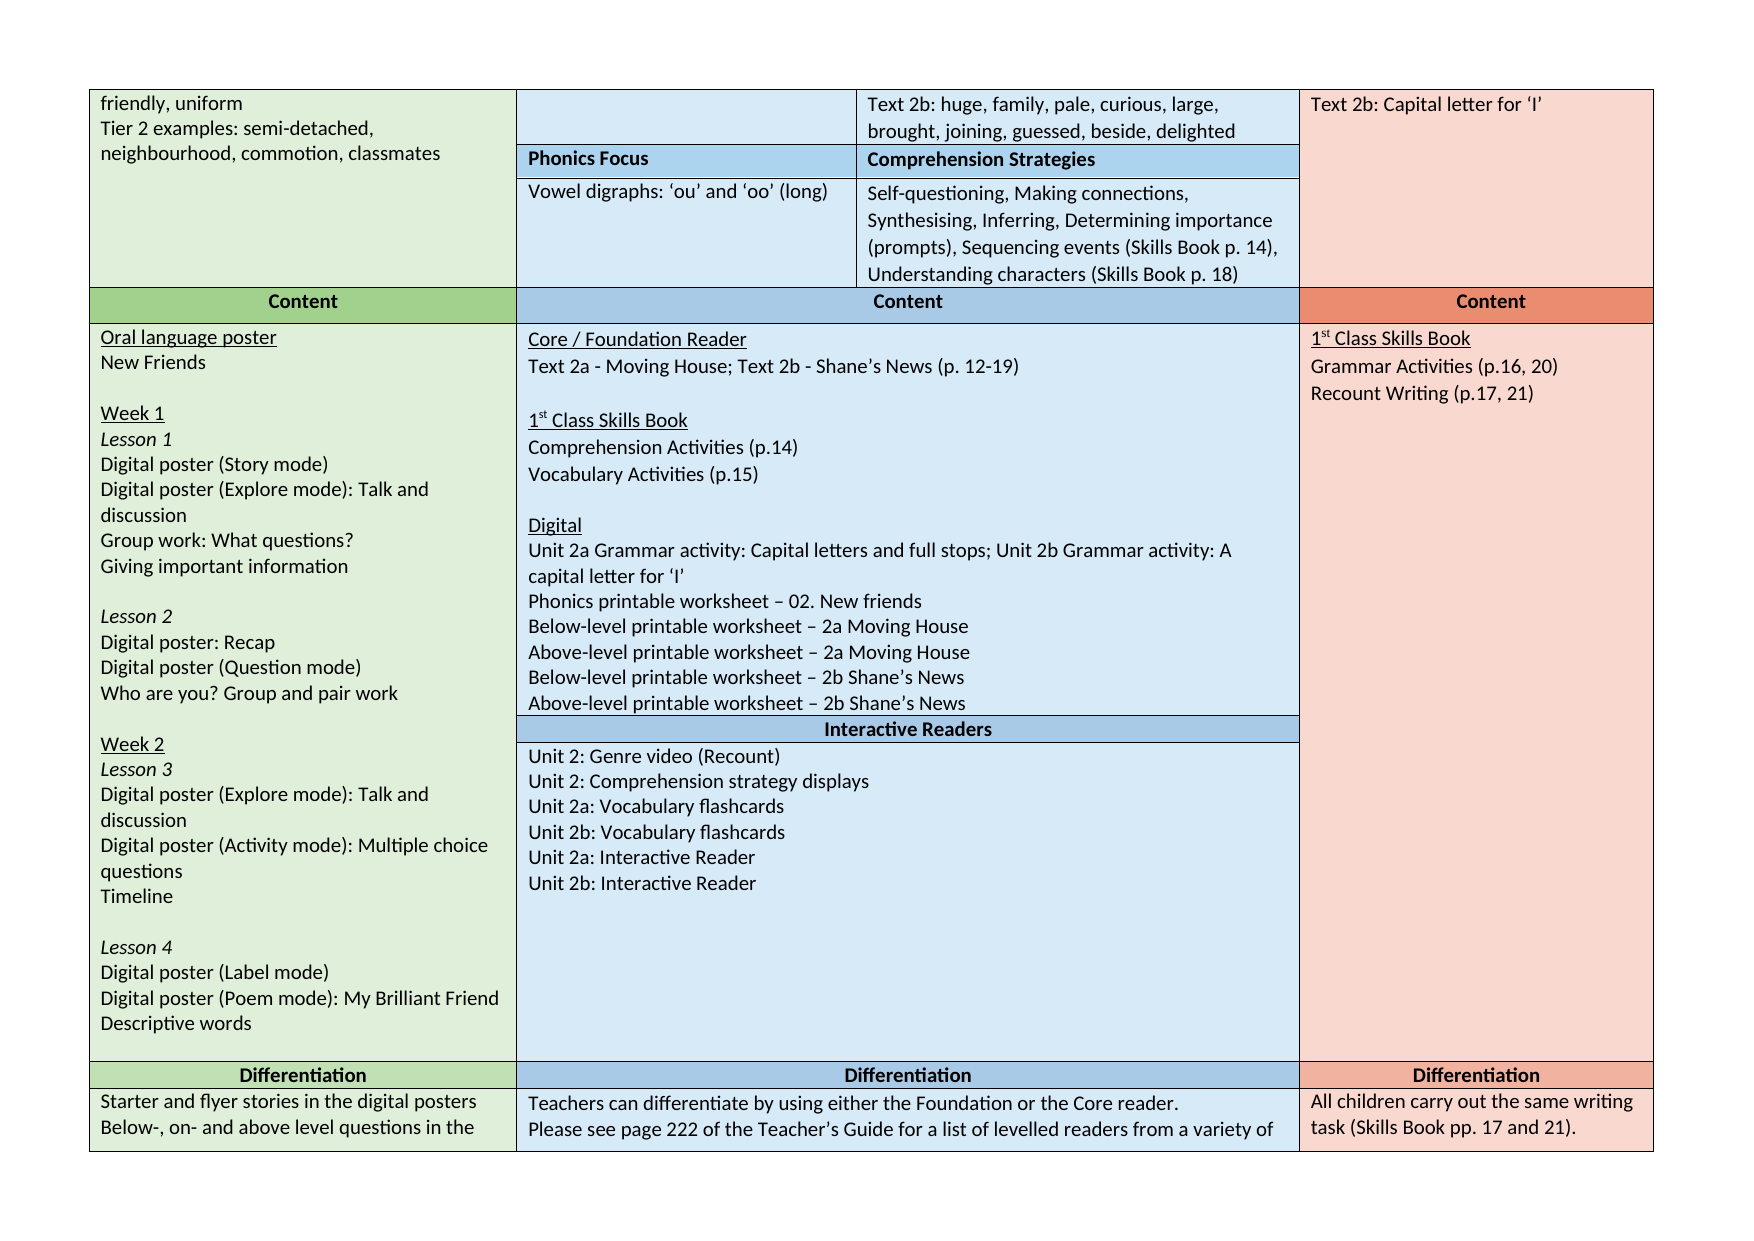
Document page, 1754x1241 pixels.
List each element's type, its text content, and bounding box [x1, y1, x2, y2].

table_cell Content [517, 288, 1299, 323]
table_cell Content [1300, 288, 1653, 323]
table_cell Comprehension Strategies [857, 145, 1299, 177]
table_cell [1300, 1089, 1653, 1151]
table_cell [90, 1089, 516, 1151]
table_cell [1300, 90, 1653, 287]
table_cell Differentiation [517, 1062, 1299, 1088]
table_cell Vowel digraphs: ‘ou’ and ‘oo’ (long) [517, 179, 856, 287]
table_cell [90, 90, 516, 287]
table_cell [857, 90, 1299, 144]
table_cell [517, 1089, 1299, 1151]
table_cell Unit 2: Genre video (Recount) Unit 2: Comprehension strategy displays Unit 2a: Vocabulary flashcards Unit 2b: Vocabulary flashcards Unit 2a: Interactive Reader Unit 2b: Interactive Reader [517, 743, 1299, 1061]
table_cell Phonics Focus [517, 145, 856, 177]
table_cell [517, 90, 856, 144]
table_cell Interactive Readers [517, 716, 1299, 742]
table_cell Oral language poster New Friends Week 1 Lesson 1 Digital poster (Story mode) Digital poster (Explore mode): Talk and discussion Group work: What questions? Giving important information Lesson 2 Digital poster: Recap Digital poster (Question mode) Who are you? Group and pair work Week 2 Lesson 3 Digital poster (Explore mode): Talk and discussion Digital poster (Activity mode): Multiple choice questions Timeline Lesson 4 Digital poster (Label mode) Digital poster (Poem mode): My Brilliant Friend Descriptive words [90, 324, 516, 1061]
table_cell Self-questioning, Making connections, Synthesising, Inferring, Determining importance (prompts), Sequencing events (Skills Book p. 14), Understanding characters (Skills Book p. 18) [857, 179, 1299, 287]
table_cell 1st Class Skills Book Grammar Activities (p.16, 20) Recount Writing (p.17, 21) [1300, 324, 1653, 1061]
table_cell Differentiation [90, 1062, 516, 1088]
table_cell Content [90, 288, 516, 323]
table_cell Differentiation [1300, 1062, 1653, 1088]
table_cell Core / Foundation Reader Text 2a - Moving House; Text 2b - Shane’s News (p. 12-19) 1st Class Skills Book Comprehension Activities (p.14) Vocabulary Activities (p.15) Digital Unit 2a Grammar activity: Capital letters and full stops; Unit 2b Grammar activity: A capital letter for ‘I’ Phonics printable worksheet – 02. New friends Below-level printable worksheet – 2a Moving House Above-level printable worksheet – 2a Moving House Below-level printable worksheet – 2b Shane’s News Above-level printable worksheet – 2b Shane’s News [517, 324, 1299, 715]
